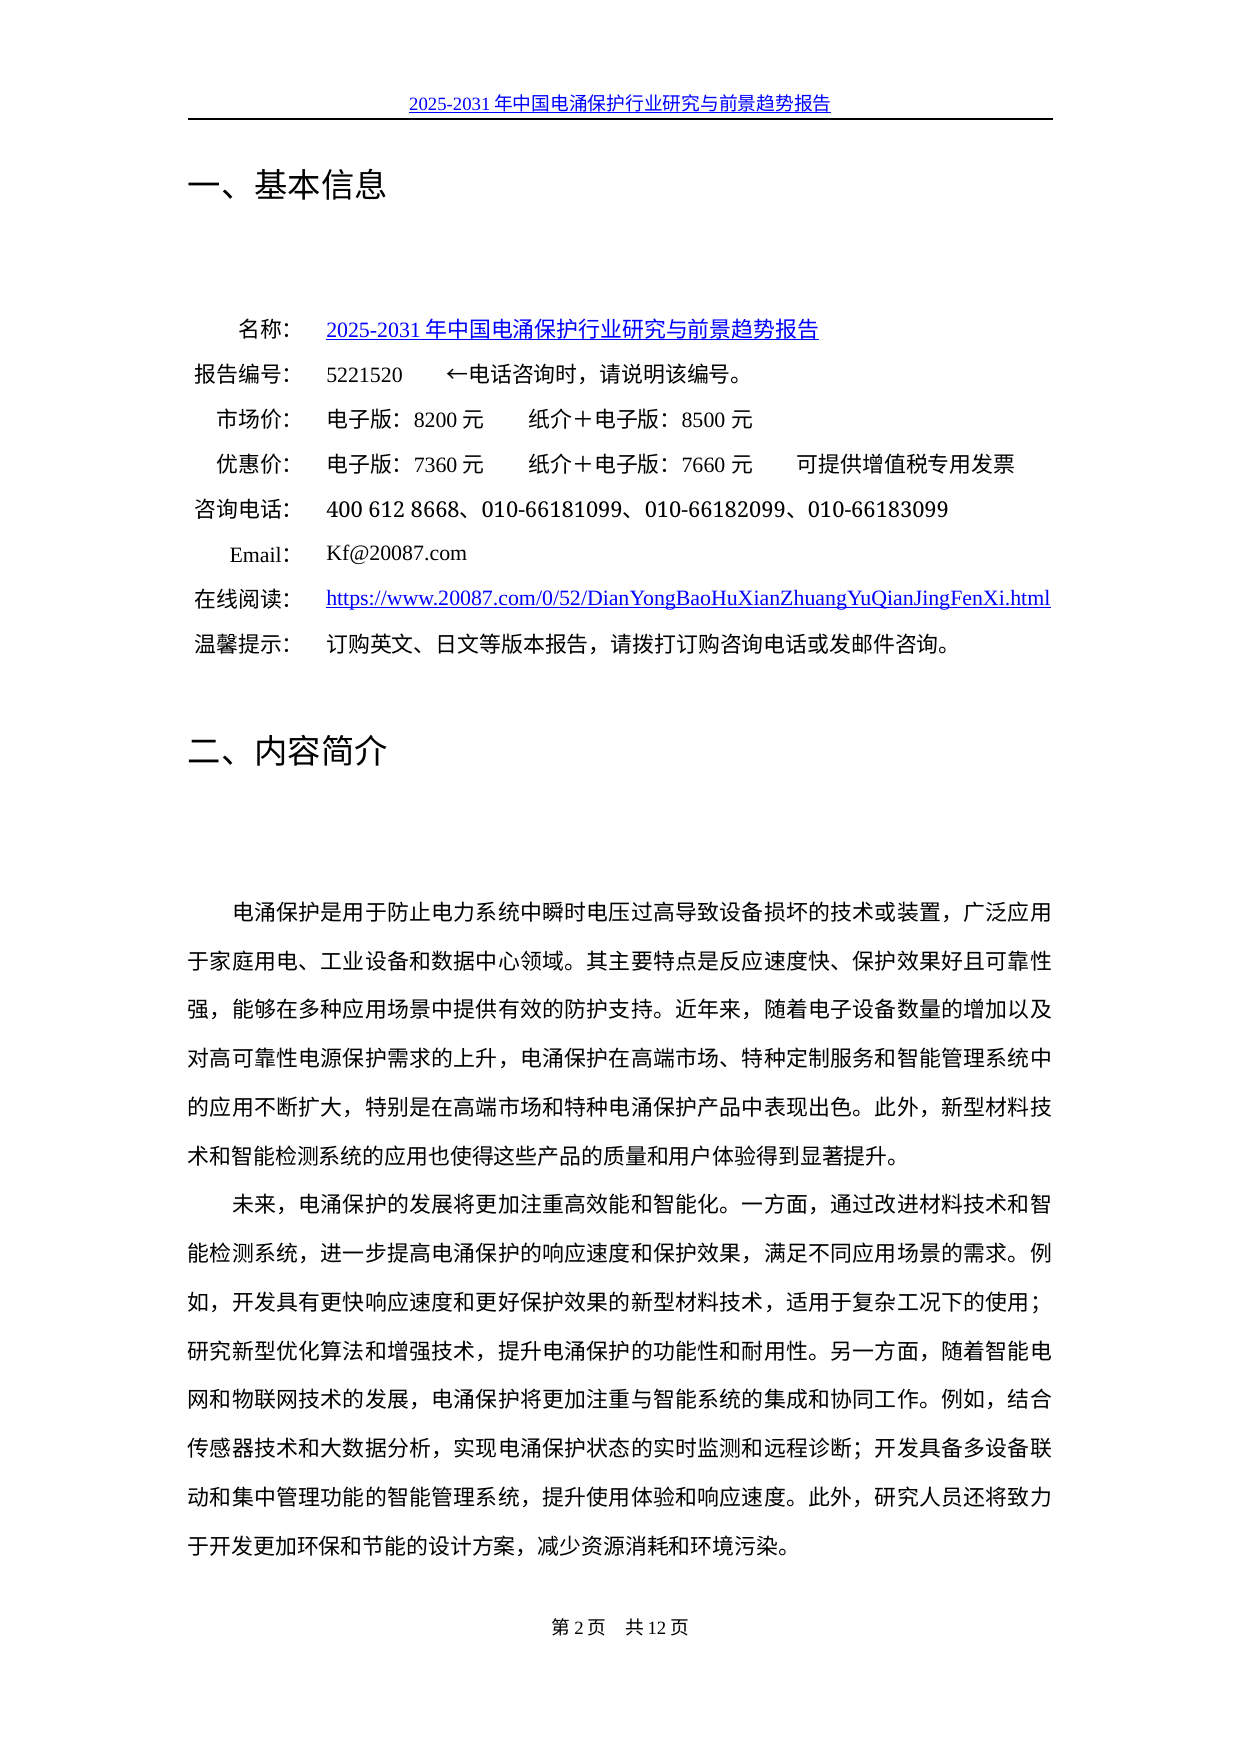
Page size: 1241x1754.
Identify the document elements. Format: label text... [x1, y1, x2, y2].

table_cell 订购英文、日文等版本报告，请拨打订购咨询电话或发邮件咨询。 [315, 627, 1073, 672]
table_header 2025-2031年中国电涌保护行业研究与前景趋势报告 [315, 312, 1073, 357]
table_header 名称： [167, 312, 315, 357]
table_cell 电子版：7360 元 纸介＋电子版：7660 元 可提供增值税专用发票 [315, 447, 1073, 492]
table_cell 在线阅读： [167, 582, 315, 627]
table_cell 优惠价： [167, 447, 315, 492]
table_cell 市场价： [167, 402, 315, 447]
table_cell 温馨提示： [167, 627, 315, 672]
table_cell 400 612 8668、010-66181099、010-66182099、010-66183099 [315, 492, 1073, 537]
table_cell 报告编号： [167, 357, 315, 402]
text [187, 894, 1053, 1561]
title 一、基本信息 [187, 150, 1053, 215]
table_cell 电子版：8200 元 纸介＋电子版：8500 元 [315, 402, 1073, 447]
table_cell 5221520 ←电话咨询时，请说明该编号。 [315, 357, 1073, 402]
table_cell Email： [167, 537, 315, 582]
table_cell 咨询电话： [167, 492, 315, 537]
table_cell [315, 582, 1073, 627]
title 二、内容简介 [187, 717, 1053, 782]
table_cell Kf@20087.com [315, 537, 1073, 582]
